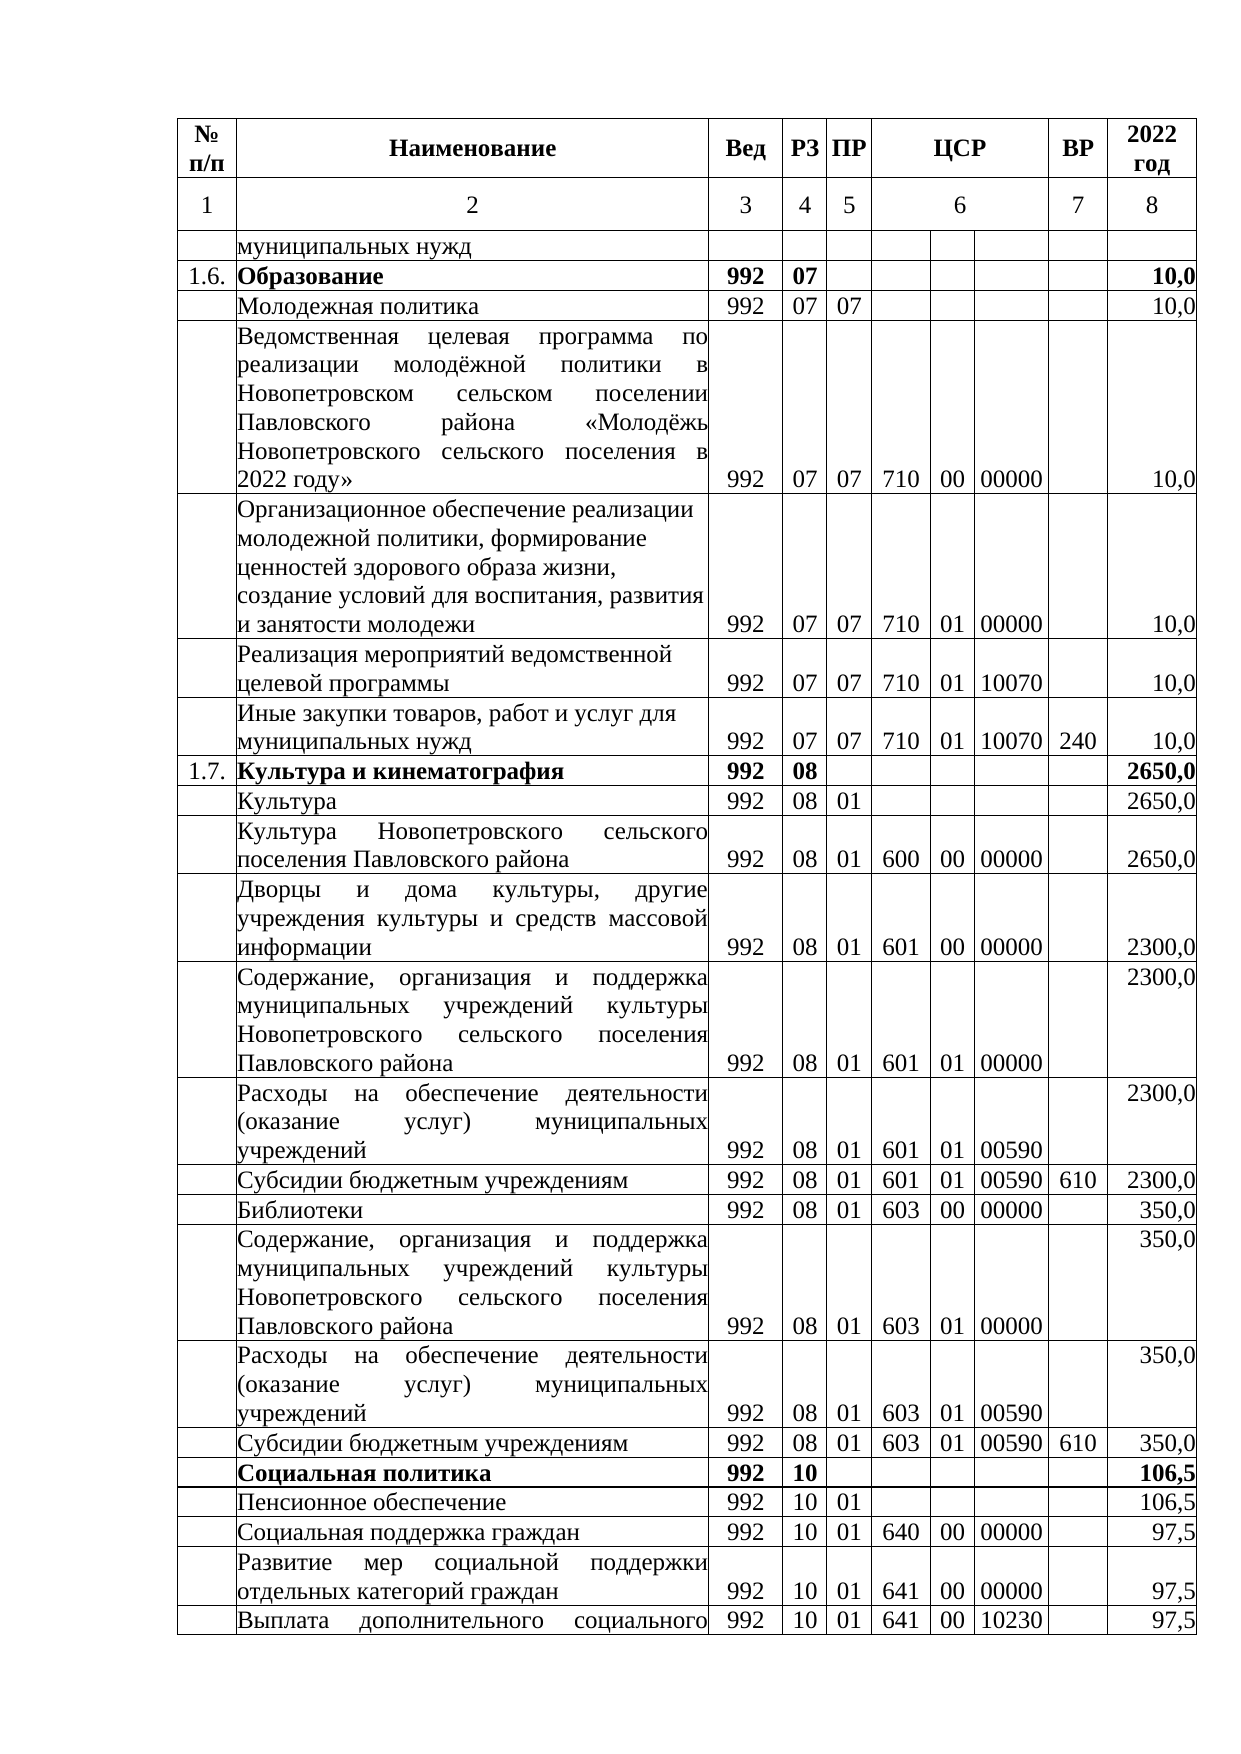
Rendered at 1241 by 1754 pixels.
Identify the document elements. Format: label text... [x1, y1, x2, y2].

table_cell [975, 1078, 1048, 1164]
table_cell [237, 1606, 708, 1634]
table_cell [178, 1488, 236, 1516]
table_header ПР [827, 119, 871, 177]
table_header ВР [1049, 119, 1107, 177]
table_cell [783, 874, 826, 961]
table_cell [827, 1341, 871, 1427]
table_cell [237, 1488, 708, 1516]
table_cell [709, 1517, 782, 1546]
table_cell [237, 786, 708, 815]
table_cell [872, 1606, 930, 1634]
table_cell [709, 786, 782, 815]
table_cell [178, 231, 236, 260]
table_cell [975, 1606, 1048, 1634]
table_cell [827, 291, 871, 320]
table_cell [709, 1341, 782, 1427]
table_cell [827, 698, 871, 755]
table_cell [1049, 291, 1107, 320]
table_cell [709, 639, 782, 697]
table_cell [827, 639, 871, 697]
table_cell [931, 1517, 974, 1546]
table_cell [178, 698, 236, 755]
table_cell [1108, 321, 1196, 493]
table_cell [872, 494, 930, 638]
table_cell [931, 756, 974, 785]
table_header ЦСР [872, 119, 1048, 177]
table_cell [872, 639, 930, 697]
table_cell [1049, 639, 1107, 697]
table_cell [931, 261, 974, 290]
table_header Наименование [237, 119, 708, 177]
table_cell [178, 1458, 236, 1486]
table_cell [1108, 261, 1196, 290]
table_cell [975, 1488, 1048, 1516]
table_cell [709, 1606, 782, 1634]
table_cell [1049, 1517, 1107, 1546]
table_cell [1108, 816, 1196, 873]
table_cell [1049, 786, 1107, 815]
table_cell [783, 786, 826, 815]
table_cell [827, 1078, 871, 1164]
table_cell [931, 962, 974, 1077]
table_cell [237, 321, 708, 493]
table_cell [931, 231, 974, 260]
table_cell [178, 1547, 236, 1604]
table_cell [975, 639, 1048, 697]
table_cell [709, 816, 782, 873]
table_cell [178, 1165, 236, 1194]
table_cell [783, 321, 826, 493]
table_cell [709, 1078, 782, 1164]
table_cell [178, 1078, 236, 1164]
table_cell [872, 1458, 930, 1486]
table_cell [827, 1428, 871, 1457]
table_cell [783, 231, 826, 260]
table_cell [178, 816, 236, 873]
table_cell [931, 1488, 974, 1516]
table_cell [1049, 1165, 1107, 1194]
table_header 2022 год [1108, 119, 1196, 177]
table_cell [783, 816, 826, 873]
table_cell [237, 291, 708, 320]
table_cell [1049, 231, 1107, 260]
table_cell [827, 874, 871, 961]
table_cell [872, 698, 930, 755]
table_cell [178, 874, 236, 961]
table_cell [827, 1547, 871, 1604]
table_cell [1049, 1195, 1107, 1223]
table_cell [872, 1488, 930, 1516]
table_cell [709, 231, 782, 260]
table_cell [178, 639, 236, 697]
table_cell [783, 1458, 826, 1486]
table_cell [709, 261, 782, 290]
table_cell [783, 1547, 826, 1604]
table_header Вед [709, 119, 782, 177]
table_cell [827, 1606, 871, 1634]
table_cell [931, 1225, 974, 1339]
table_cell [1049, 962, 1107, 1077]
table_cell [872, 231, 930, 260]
table_cell 7 [1049, 178, 1107, 230]
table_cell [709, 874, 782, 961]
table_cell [237, 231, 708, 260]
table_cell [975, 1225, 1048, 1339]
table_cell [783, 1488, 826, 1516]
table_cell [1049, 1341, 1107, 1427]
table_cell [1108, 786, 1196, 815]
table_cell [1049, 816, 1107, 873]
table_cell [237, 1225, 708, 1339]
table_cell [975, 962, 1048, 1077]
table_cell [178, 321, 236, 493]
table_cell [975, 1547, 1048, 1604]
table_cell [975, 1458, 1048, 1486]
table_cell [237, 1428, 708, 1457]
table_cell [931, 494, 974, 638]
table_cell 1 [178, 178, 236, 230]
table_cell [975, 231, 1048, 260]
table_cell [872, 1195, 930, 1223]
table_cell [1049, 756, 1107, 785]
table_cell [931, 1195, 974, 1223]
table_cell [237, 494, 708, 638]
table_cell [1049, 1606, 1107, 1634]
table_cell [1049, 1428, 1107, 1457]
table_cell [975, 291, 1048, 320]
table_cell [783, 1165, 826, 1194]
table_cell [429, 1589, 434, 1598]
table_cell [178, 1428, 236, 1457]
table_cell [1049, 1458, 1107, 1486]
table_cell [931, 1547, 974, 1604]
table_cell 2 [237, 178, 708, 230]
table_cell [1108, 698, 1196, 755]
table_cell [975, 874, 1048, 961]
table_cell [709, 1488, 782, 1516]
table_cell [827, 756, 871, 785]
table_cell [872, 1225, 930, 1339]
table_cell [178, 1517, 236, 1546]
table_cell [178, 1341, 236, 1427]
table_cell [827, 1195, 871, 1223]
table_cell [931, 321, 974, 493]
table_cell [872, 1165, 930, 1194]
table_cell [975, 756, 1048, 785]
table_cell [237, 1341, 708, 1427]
table_header № п/п [178, 119, 236, 177]
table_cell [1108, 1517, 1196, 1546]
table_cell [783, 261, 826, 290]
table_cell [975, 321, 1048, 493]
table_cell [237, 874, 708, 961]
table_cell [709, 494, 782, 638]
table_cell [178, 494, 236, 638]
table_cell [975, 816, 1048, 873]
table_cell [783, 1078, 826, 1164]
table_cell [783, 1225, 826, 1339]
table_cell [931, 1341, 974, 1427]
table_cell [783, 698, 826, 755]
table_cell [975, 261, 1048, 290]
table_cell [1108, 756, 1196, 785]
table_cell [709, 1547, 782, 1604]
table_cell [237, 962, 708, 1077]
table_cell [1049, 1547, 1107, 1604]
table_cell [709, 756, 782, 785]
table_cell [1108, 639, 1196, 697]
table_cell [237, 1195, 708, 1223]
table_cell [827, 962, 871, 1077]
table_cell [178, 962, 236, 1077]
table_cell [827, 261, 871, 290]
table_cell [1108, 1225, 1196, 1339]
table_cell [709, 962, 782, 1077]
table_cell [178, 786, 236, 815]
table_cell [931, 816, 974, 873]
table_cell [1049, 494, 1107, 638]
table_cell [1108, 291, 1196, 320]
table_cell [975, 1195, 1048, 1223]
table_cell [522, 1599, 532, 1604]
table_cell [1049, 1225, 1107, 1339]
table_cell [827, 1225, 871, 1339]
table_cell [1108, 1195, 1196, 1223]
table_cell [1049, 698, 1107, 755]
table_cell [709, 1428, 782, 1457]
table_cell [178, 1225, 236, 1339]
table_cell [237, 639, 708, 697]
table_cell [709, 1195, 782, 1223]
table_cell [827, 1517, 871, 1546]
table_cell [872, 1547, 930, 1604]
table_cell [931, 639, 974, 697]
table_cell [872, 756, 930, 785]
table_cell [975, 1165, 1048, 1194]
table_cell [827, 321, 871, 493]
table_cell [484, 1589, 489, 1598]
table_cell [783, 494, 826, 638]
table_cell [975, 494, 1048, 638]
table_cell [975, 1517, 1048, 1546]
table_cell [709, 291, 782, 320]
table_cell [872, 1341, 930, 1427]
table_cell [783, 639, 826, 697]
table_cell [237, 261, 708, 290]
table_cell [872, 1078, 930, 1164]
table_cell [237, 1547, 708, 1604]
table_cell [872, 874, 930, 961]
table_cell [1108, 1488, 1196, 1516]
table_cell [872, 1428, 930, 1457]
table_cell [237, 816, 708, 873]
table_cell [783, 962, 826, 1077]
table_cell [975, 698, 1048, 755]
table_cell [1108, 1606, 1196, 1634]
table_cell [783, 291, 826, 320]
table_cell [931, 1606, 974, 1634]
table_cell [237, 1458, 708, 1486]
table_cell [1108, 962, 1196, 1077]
table_cell 5 [827, 178, 871, 230]
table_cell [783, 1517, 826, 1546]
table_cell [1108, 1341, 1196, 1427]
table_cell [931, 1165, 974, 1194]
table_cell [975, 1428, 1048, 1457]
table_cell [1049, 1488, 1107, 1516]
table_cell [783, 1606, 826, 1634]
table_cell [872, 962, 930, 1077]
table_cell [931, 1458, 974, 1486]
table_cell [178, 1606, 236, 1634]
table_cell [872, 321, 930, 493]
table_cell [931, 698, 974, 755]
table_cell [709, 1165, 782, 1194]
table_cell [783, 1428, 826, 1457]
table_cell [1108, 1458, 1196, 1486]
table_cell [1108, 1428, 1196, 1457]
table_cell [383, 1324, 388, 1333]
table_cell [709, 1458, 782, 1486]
table_cell 8 [1108, 178, 1196, 230]
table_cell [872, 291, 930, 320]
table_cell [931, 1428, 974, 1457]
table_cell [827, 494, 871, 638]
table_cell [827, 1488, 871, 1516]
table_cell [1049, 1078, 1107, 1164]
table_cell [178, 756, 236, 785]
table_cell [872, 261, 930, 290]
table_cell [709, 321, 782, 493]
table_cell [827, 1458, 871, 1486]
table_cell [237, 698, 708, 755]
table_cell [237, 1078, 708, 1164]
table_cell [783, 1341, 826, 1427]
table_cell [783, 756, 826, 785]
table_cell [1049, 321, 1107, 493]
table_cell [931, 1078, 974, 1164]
table_header РЗ [783, 119, 826, 177]
table_cell 6 [872, 178, 1048, 230]
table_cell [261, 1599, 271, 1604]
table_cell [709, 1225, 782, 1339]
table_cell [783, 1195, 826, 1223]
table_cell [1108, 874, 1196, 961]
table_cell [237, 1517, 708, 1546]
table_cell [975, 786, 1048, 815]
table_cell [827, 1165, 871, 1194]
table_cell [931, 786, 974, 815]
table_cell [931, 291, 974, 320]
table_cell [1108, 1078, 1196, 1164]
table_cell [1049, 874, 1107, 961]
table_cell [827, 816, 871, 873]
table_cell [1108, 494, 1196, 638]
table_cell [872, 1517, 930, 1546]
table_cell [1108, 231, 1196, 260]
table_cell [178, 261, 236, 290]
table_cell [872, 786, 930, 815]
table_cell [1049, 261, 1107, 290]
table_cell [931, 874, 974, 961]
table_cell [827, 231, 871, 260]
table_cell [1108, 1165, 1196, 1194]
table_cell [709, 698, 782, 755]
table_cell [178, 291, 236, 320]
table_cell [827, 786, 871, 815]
table_cell 3 [709, 178, 782, 230]
table_cell 4 [783, 178, 826, 230]
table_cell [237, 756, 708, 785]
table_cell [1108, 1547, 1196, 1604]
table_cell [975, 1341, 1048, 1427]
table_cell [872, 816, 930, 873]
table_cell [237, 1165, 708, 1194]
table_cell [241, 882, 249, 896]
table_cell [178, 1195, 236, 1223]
